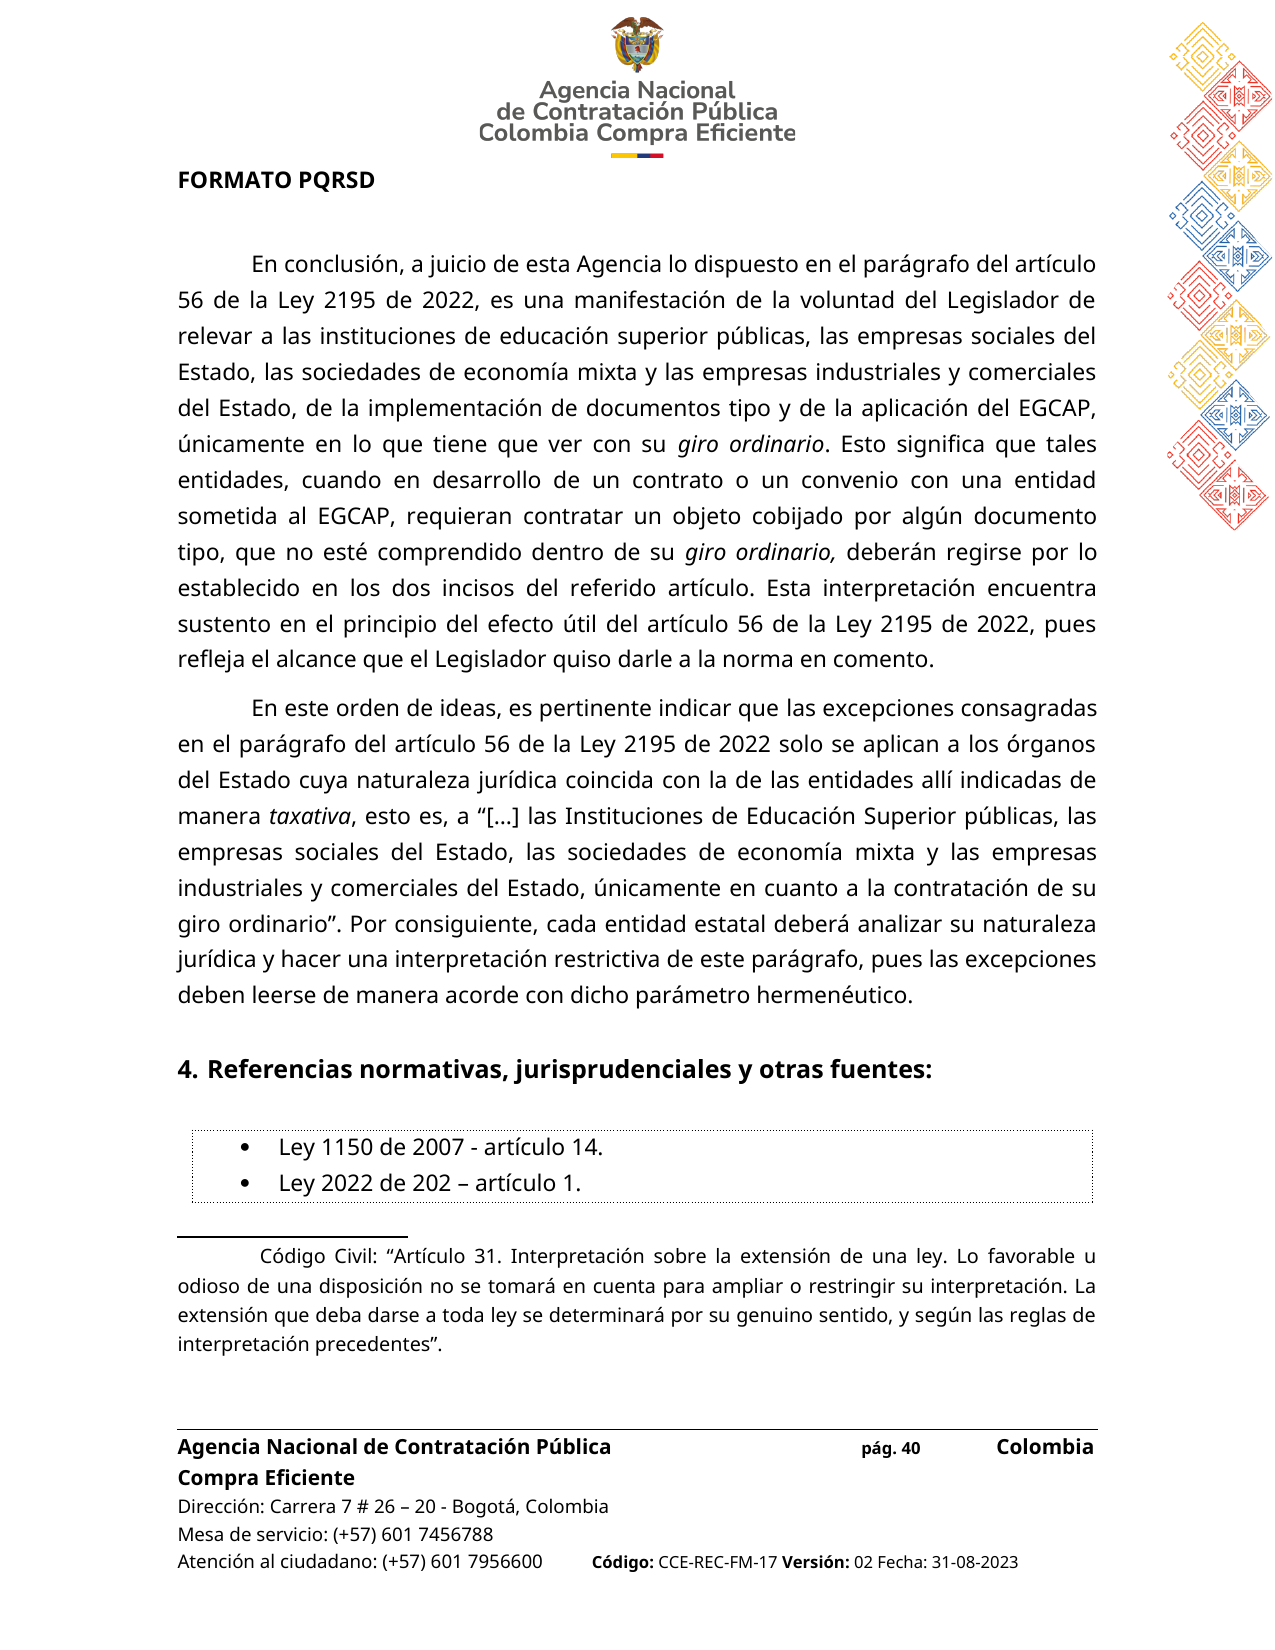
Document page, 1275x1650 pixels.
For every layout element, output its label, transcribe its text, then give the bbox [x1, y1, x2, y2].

list Referencias normativas, jurisprudenciales y otras fuentes: [177, 1051, 1098, 1085]
text En este orden de ideas, es pertinente indicar que las excepciones consagradas en el parágrafo del artículo 56 de la Ley 2195 de 2022 solo se aplican a los órganos del Estado cuya naturaleza jurídica coincida con la de las entidades allí indicadas de manera taxativa, esto es, a “[…] las Instituciones de Educación Superior públicas, las empresas sociales del Estado, las sociedades de economía mixta y las empresas industriales y comerciales del Estado, únicamente en cuanto a la contratación de su giro ordinario”. Por consiguiente, cada entidad estatal deberá analizar su naturaleza jurídica y hacer una interpretación restrictiva de este parágrafo, pues las excepciones deben leerse de manera acorde con dicho parámetro hermenéutico. [177, 692, 1098, 1011]
picture [479, 17, 796, 158]
text En conclusión, a juicio de esta Agencia lo dispuesto en el parágrafo del artículo 56 de la Ley 2195 de 2022, es una manifestación de la voluntad del Legislador de relevar a las instituciones de educación superior públicas, las empresas sociales del Estado, las sociedades de economía mixta y las empresas industriales y comerciales del Estado, de la implementación de documentos tipo y de la aplicación del EGCAP, únicamente en lo que tiene que ver con su giro ordinario. Esto significa que tales entidades, cuando en desarrollo de un contrato o un convenio con una entidad sometida al EGCAP, requieran contratar un objeto cobijado por algún documento tipo, que no esté comprendido dentro de su giro ordinario, deberán regirse por lo establecido en los dos incisos del referido artículo. Esta interpretación encuentra sustento en el principio del efecto útil del artículo 56 de la Ley 2195 de 2022, pues refleja el alcance que el Legislador quiso darle a la norma en comento. [177, 248, 1098, 675]
picture [1165, 22, 1272, 528]
